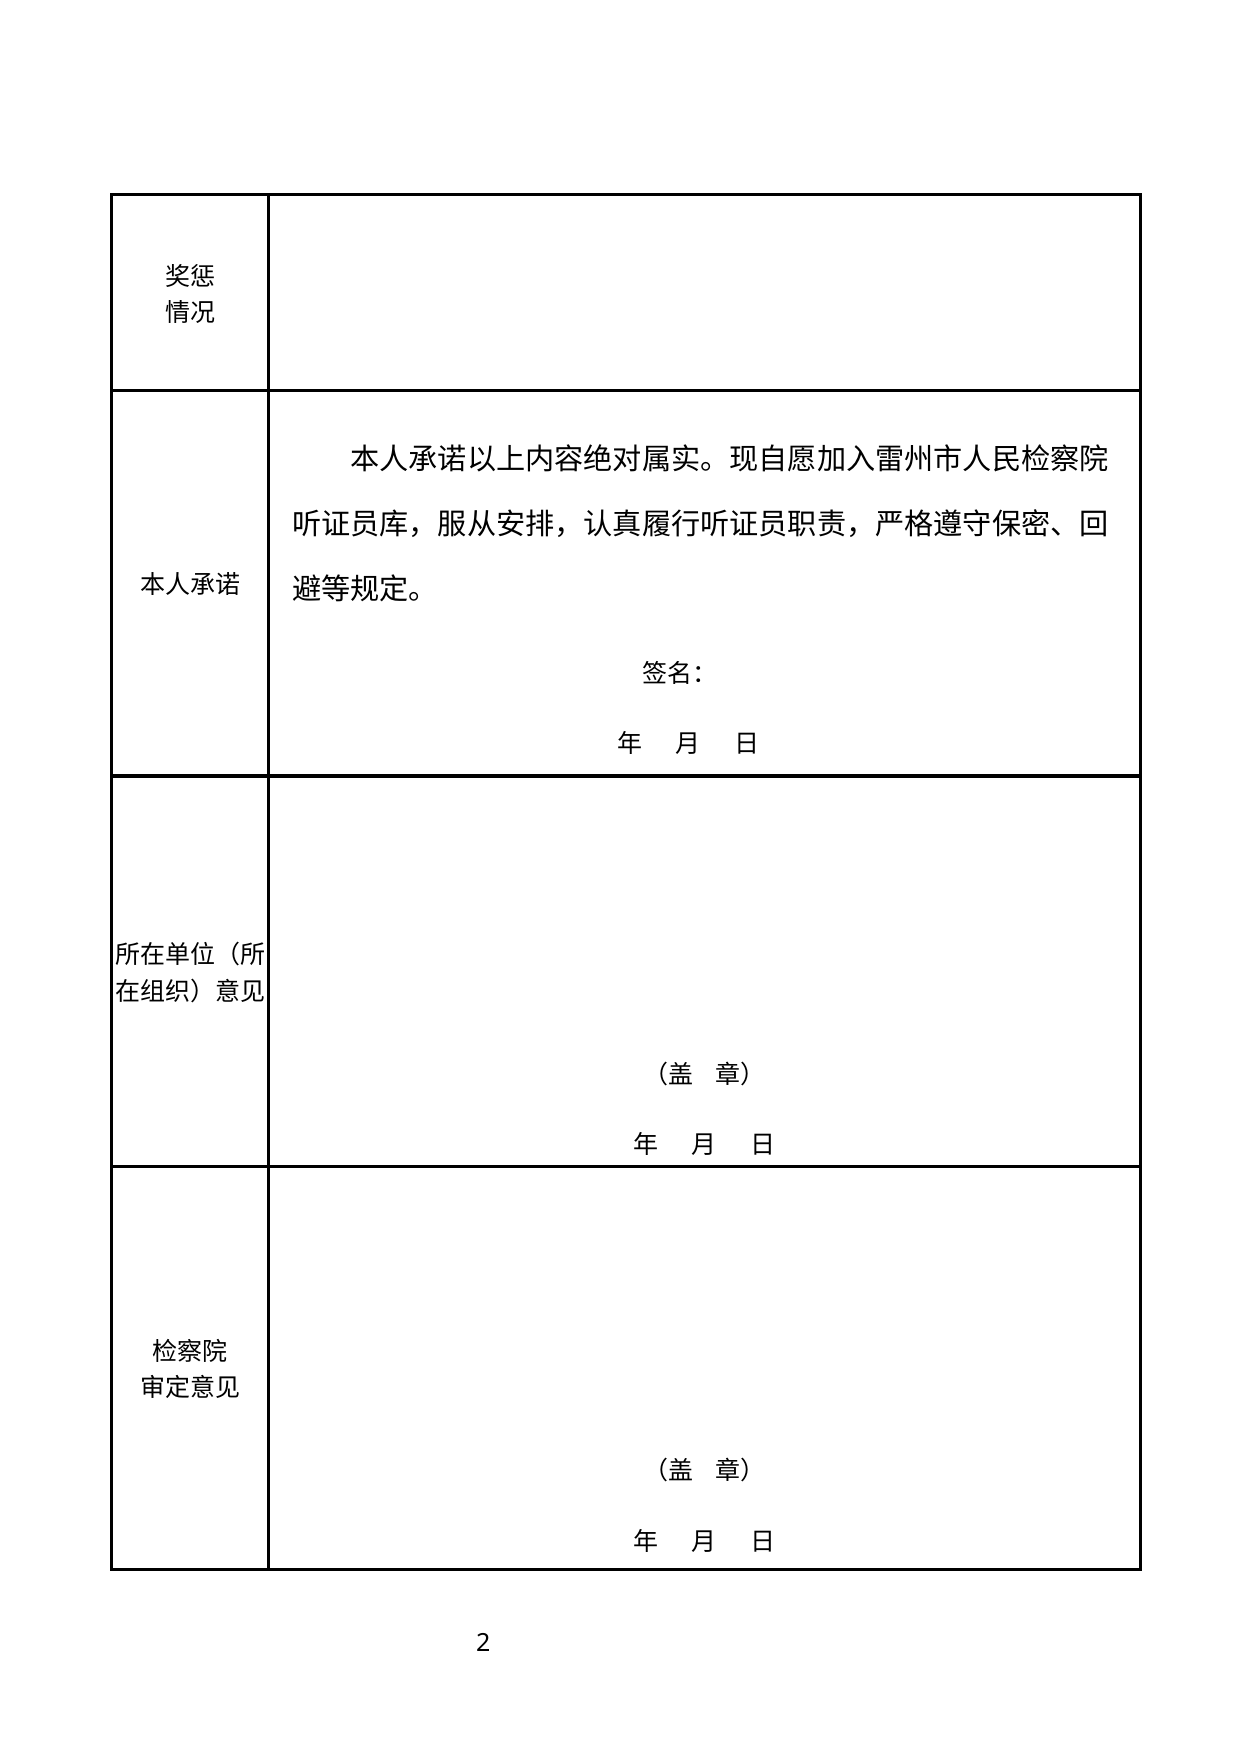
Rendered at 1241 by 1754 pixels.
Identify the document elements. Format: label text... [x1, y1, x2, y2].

table_cell 所在单位（所在组织）意见 [113, 778, 267, 1165]
table_cell 检察院 审定意见 [113, 1168, 267, 1567]
table_cell 本人承诺 [113, 392, 267, 774]
table_cell 奖惩 情况 [113, 196, 267, 388]
table_cell （盖 章） 年 月 日 [270, 778, 1139, 1165]
table_cell （盖 章） 年 月 日 [270, 1168, 1139, 1567]
table_cell [270, 196, 1139, 388]
table_cell 本人承诺以上内容绝对属实。现自愿加入雷州市人民检察院听证员库，服从安排，认真履行听证员职责，严格遵守保密、回避等规定。 签名： 年 月 日 [270, 392, 1139, 774]
